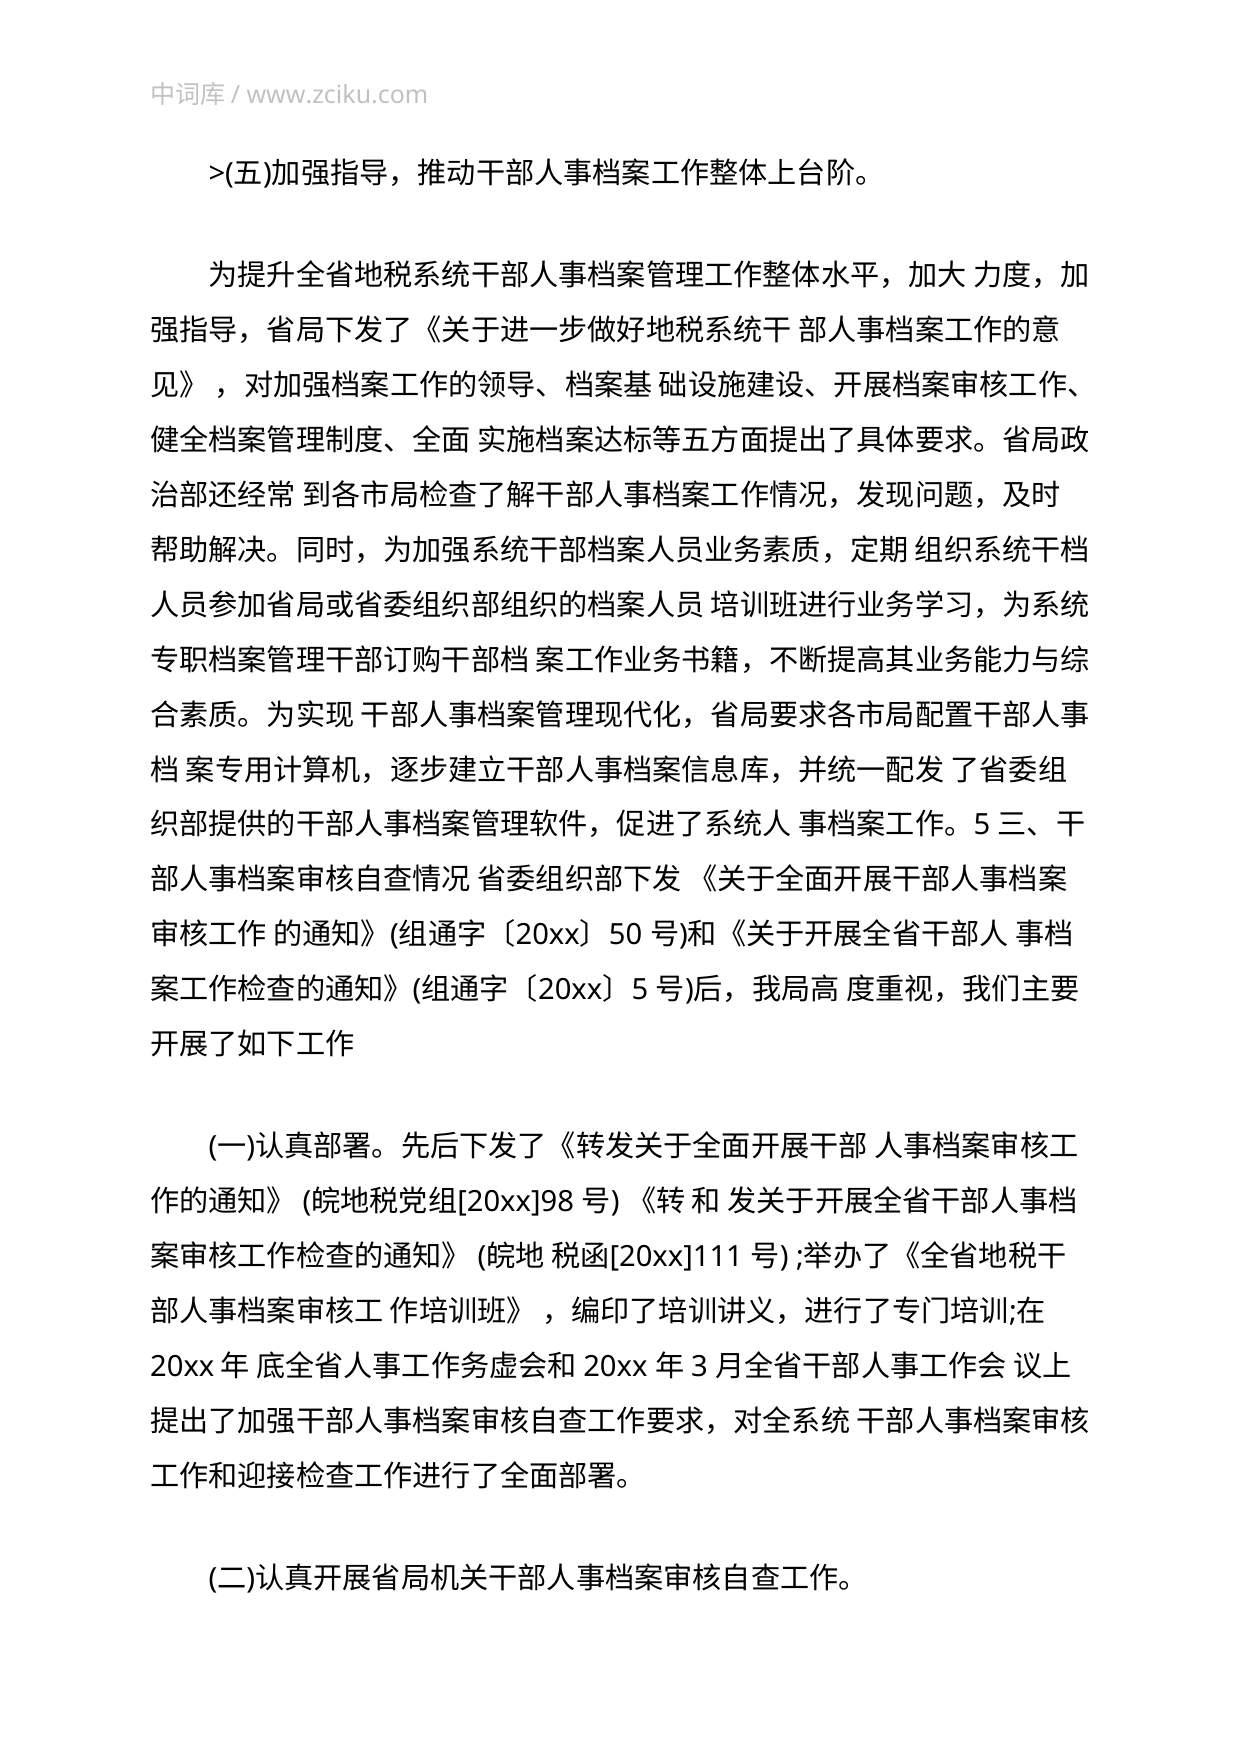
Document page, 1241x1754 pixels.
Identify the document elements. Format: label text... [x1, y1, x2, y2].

text (二)认真开展省局机关干部人事档案审核自查工作。 [150, 1554, 1090, 1597]
text >(五)加强指导，推动干部人事档案工作整体上台阶。 [150, 150, 1090, 192]
text (一)认真部署。先后下发了《转发关于全面开展干部 人事档案审核工作的通知》 (皖地税党组[20xx]98 号) 《转 和 发关于开展全省干部人事档案审核工作检查的通知》 (皖地 税函[20xx]111 号) ;举办了《全省地税干部人事档案审核工 作培训班》 ，编印了培训讲义，进行了专门培训;在 20xx年 底全省人事工作务虚会和 20xx 年 3 月全省干部人事工作会 议上提出了加强干部人事档案审核自查工作要求，对全系统 干部人事档案审核工作和迎接检查工作进行了全面部署。 [150, 1123, 1090, 1495]
text 为提升全省地税系统干部人事档案管理工作整体水平，加大 力度，加强指导，省局下发了《关于进一步做好地税系统干 部人事档案工作的意见》 ，对加强档案工作的领导、档案基 础设施建设、开展档案审核工作、健全档案管理制度、全面 实施档案达标等五方面提出了具体要求。省局政治部还经常 到各市局检查了解干部人事档案工作情况，发现问题，及时 帮助解决。同时，为加强系统干部档案人员业务素质，定期 组织系统干档人员参加省局或省委组织部组织的档案人员 培训班进行业务学习，为系统专职档案管理干部订购干部档 案工作业务书籍，不断提高其业务能力与综合素质。为实现 干部人事档案管理现代化，省局要求各市局配置干部人事档 案专用计算机，逐步建立干部人事档案信息库，并统一配发 了省委组织部提供的干部人事档案管理软件，促进了系统人 事档案工作。5 三、干部人事档案审核自查情况 省委组织部下发 《关于全面开展干部人事档案审核工作 的通知》(组通字〔20xx〕50 号)和《关于开展全省干部人 事档案工作检查的通知》(组通字〔20xx〕5 号)后，我局高 度重视，我们主要开展了如下工作 [150, 252, 1090, 1063]
